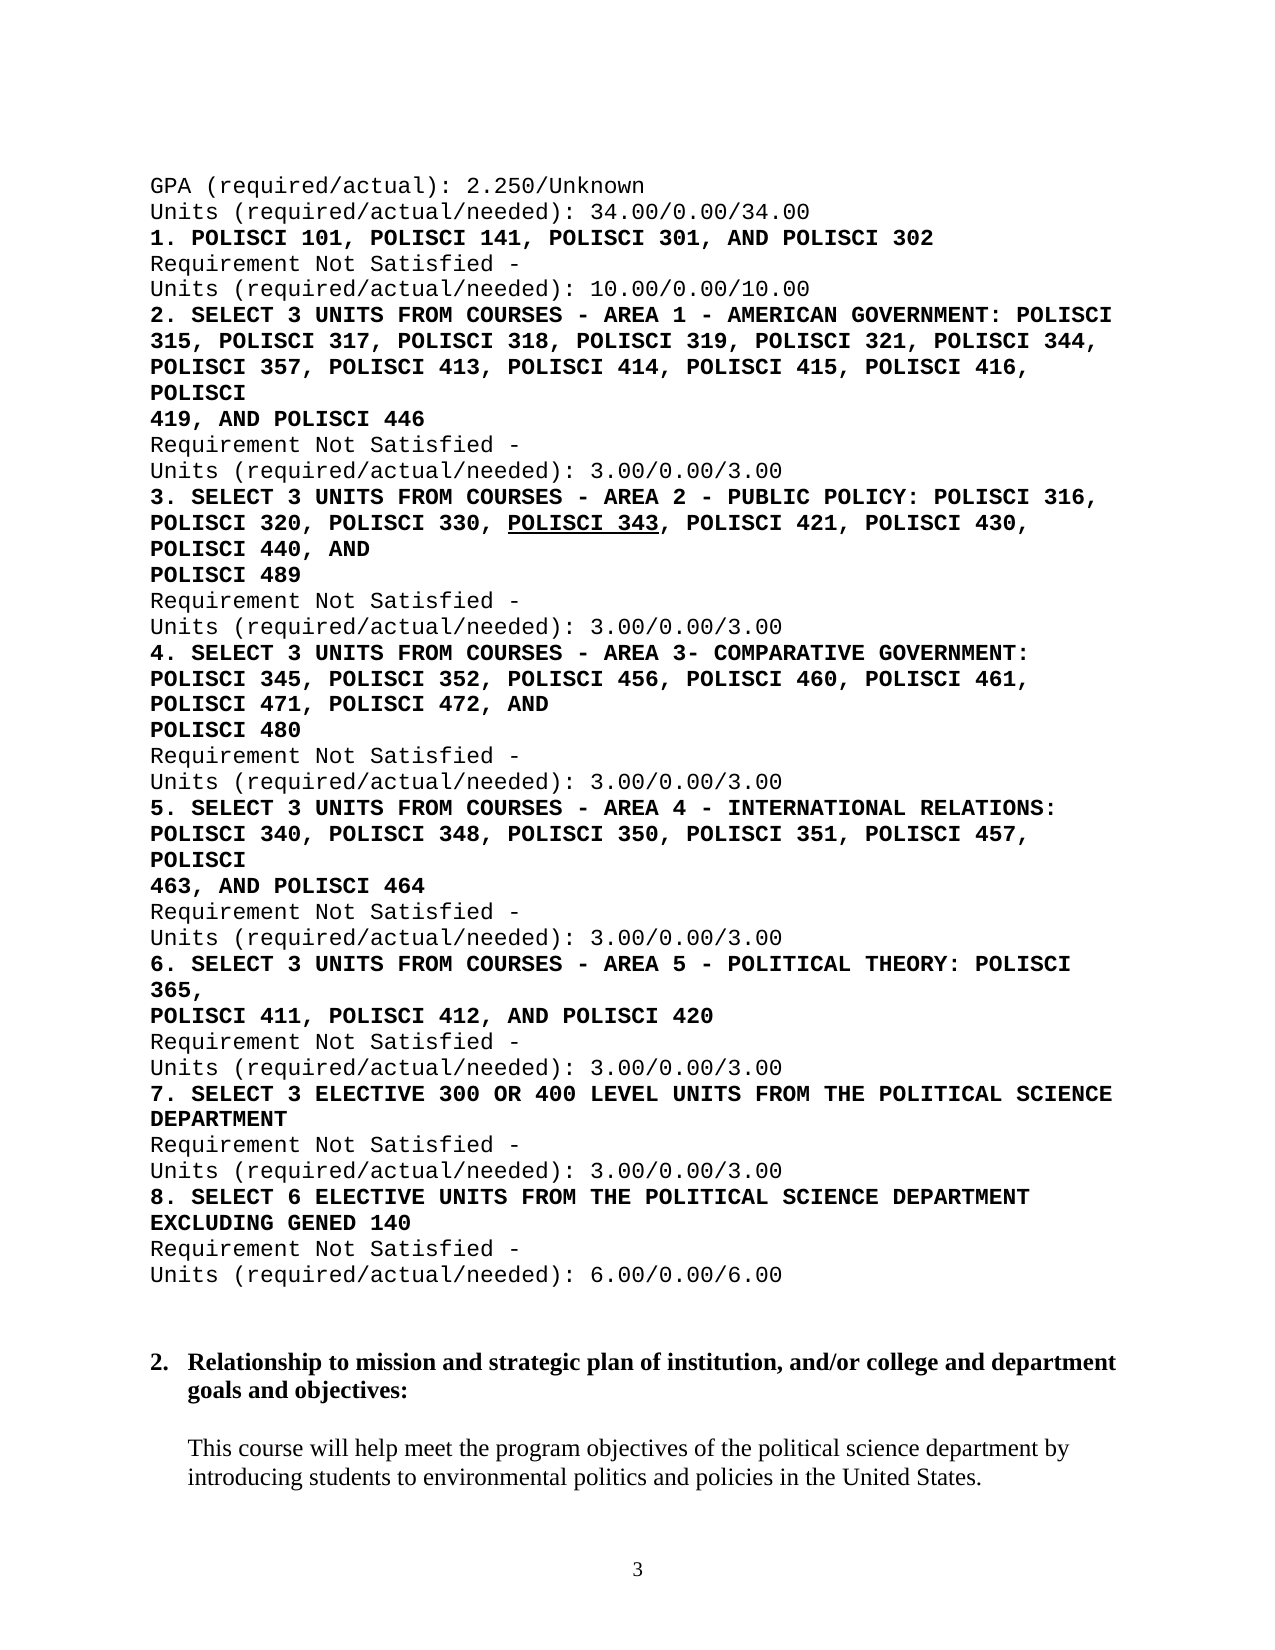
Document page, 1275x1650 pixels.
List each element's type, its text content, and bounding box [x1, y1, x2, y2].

text 4. SELECT 3 UNITS FROM COURSES - AREA 3- COMPARATIVE GOVERNMENT: POLISCI 345, POLISCI 352, POLISCI 456, POLISCI 460, POLISCI 461, POLISCI 471, POLISCI 472, AND [150, 641, 1125, 719]
text GPA (required/actual): 2.250/Unknown [150, 174, 1125, 200]
text POLISCI 340, POLISCI 348, POLISCI 350, POLISCI 351, POLISCI 457, POLISCI [150, 822, 1125, 874]
text Units (required/actual/needed): 34.00/0.00/34.00 [150, 200, 1125, 226]
text 6. SELECT 3 UNITS FROM COURSES - AREA 5 - POLITICAL THEORY: POLISCI 365, [150, 952, 1125, 1004]
text POLISCI 411, POLISCI 412, AND POLISCI 420 [150, 1004, 1125, 1030]
text 8. SELECT 6 ELECTIVE UNITS FROM THE POLITICAL SCIENCE DEPARTMENT [150, 1186, 1125, 1212]
text 463, AND POLISCI 464 [150, 874, 1125, 900]
text Requirement Not Satisfied - [150, 589, 1125, 615]
text Units (required/actual/needed): 3.00/0.00/3.00 [150, 771, 1125, 797]
text POLISCI 320, POLISCI 330, POLISCI 343, POLISCI 421, POLISCI 430, POLISCI 440, AND [150, 511, 1125, 563]
text Units (required/actual/needed): 3.00/0.00/3.00 [150, 615, 1125, 641]
text Requirement Not Satisfied - [150, 900, 1125, 926]
list Relationship to mission and strategic plan of institution, and/or college and department goals and objectives: [150, 1347, 1125, 1404]
text 1. POLISCI 101, POLISCI 141, POLISCI 301, AND POLISCI 302 [150, 226, 1125, 252]
text DEPARTMENT [150, 1108, 1125, 1134]
text 7. SELECT 3 ELECTIVE 300 OR 400 LEVEL UNITS FROM THE POLITICAL SCIENCE [150, 1082, 1125, 1108]
text Requirement Not Satisfied - [150, 745, 1125, 771]
text Requirement Not Satisfied - [150, 1134, 1125, 1160]
text 3. SELECT 3 UNITS FROM COURSES - AREA 2 - PUBLIC POLICY: POLISCI 316, [150, 485, 1125, 511]
text POLISCI 480 [150, 719, 1125, 745]
text 419, AND POLISCI 446 [150, 407, 1125, 433]
text 2. SELECT 3 UNITS FROM COURSES - AREA 1 - AMERICAN GOVERNMENT: POLISCI [150, 304, 1125, 330]
text 315, POLISCI 317, POLISCI 318, POLISCI 319, POLISCI 321, POLISCI 344, [150, 330, 1125, 356]
text This course will help meet the program objectives of the political science department by introducing students to environmental politics and policies in the United States. [187, 1433, 1125, 1491]
text 5. SELECT 3 UNITS FROM COURSES - AREA 4 - INTERNATIONAL RELATIONS: [150, 797, 1125, 822]
text POLISCI 489 [150, 563, 1125, 589]
text EXCLUDING GENED 140 [150, 1212, 1125, 1237]
text Requirement Not Satisfied - [150, 252, 1125, 278]
text Requirement Not Satisfied - [150, 1237, 1125, 1263]
text Units (required/actual/needed): 3.00/0.00/3.00 [150, 1056, 1125, 1082]
text Units (required/actual/needed): 3.00/0.00/3.00 [150, 1160, 1125, 1186]
text Units (required/actual/needed): 10.00/0.00/10.00 [150, 278, 1125, 304]
text Units (required/actual/needed): 3.00/0.00/3.00 [150, 459, 1125, 485]
text POLISCI 357, POLISCI 413, POLISCI 414, POLISCI 415, POLISCI 416, POLISCI [150, 356, 1125, 407]
text Requirement Not Satisfied - [150, 433, 1125, 459]
text Units (required/actual/needed): 3.00/0.00/3.00 [150, 926, 1125, 952]
text Units (required/actual/needed): 6.00/0.00/6.00 [150, 1263, 1125, 1289]
text Requirement Not Satisfied - [150, 1030, 1125, 1056]
